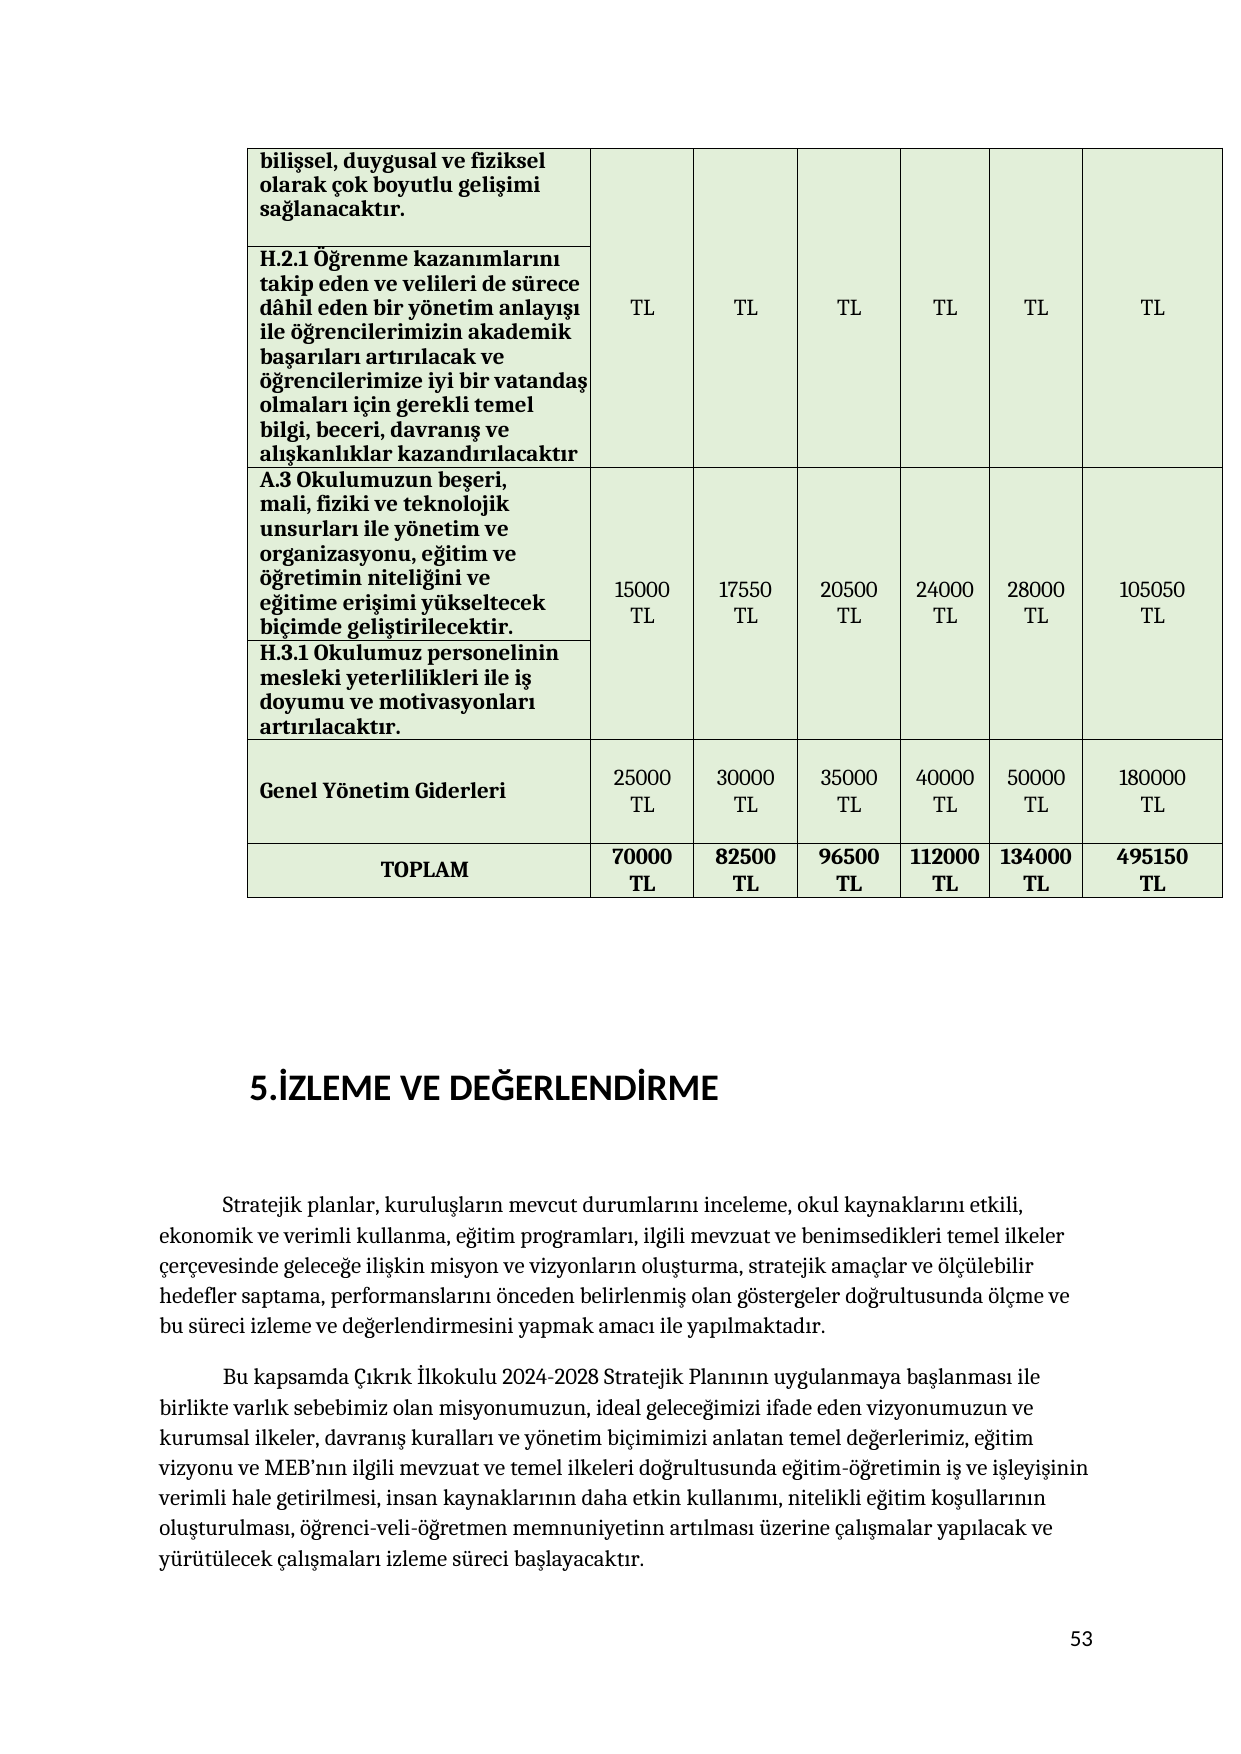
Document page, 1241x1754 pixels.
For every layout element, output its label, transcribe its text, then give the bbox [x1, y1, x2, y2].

table_cell 82500 TL [694, 844, 797, 897]
table_cell 15000 TL [591, 468, 693, 739]
table_cell 105050 TL [1083, 468, 1222, 739]
table_cell 24000 TL [901, 149, 989, 467]
table_cell 30000 TL [694, 740, 797, 843]
text Bu kapsamda Çıkrık İlkokulu 2024-2028 Stratejik Planının uygulanmaya başlanması ile birlikte varlık sebebimiz olan misyonumuzun, ideal geleceğimizi ifade eden vizyonumuzun ve kurumsal ilkeler, davranış kuralları ve yönetim biçimimizi anlatan temel değerlerimiz, eğitim vizyonu ve MEB’nın ilgili mevzuat ve temel ilkeleri doğrultusunda eğitim-öğretimin iş ve işleyişinin verimli hale getirilmesi, insan kaynaklarının daha etkin kullanımı, nitelikli eğitim koşullarının oluşturulması, öğrenci-veli-öğretmen memnuniyetinn artılması üzerine çalışmalar yapılacak ve yürütülecek çalışmaları izleme süreci başlayacaktır. [159, 1364, 1093, 1572]
table_cell 15000 TL [591, 149, 693, 467]
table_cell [248, 149, 590, 246]
table_cell 180000 TL [1083, 740, 1222, 843]
table_cell H.2.1 Öğrenme kazanımlarını takip eden ve velileri de sürece dâhil eden bir yönetim anlayışı ile öğrencilerimizin akademik başarıları artırılacak ve öğrencilerimize iyi bir vatandaş olmaları için gerekli temel bilgi, beceri, davranış ve alışkanlıklar kazandırılacaktır [248, 247, 590, 467]
table_cell 25000 TL [591, 740, 693, 843]
table_cell 24000 TL [901, 468, 989, 739]
table_cell 28000 TL [990, 149, 1082, 467]
table_cell 20500 TL [798, 468, 900, 739]
table_cell Genel Yönetim Giderleri [248, 740, 590, 843]
table_cell 17550 TL [694, 149, 797, 467]
table_cell 17550 TL [694, 468, 797, 739]
table_cell 35000 TL [798, 740, 900, 843]
table_cell 50000 TL [990, 740, 1082, 843]
table_cell A.3 Okulumuzun beşeri, mali, fiziki ve teknolojik unsurları ile yönetim ve organizasyonu, eğitim ve öğretimin niteliğini ve eğitime erişimi yükseltecek biçimde geliştirilecektir. [248, 468, 590, 640]
table_cell 20500 TL [798, 149, 900, 467]
table_cell TOPLAM [248, 844, 590, 897]
table_cell 105050 TL [1083, 149, 1222, 467]
table_cell 134000 TL [990, 844, 1082, 897]
table_cell H.3.1 Okulumuz personelinin mesleki yeterlilikleri ile iş doyumu ve motivasyonları artırılacaktır. [248, 641, 590, 739]
table_cell 112000 TL [901, 844, 989, 897]
table_cell 96500 TL [798, 844, 900, 897]
text Stratejik planlar, kuruluşların mevcut durumlarını inceleme, okul kaynaklarını etkili, ekonomik ve verimli kullanma, eğitim programları, ilgili mevzuat ve benimsedikleri temel ilkeler çerçevesinde geleceğe ilişkin misyon ve vizyonların oluşturma, stratejik amaçlar ve ölçülebilir hedefler saptama, performanslarını önceden belirlenmiş olan göstergeler doğrultusunda ölçme ve bu süreci izleme ve değerlendirmesini yapmak amacı ile yapılmaktadır. [159, 1192, 1093, 1339]
table_cell 40000 TL [901, 740, 989, 843]
table_cell 28000 TL [990, 468, 1082, 739]
table_cell 495150 TL [1083, 844, 1222, 897]
text 5.İZLEME VE DEĞERLENDİRME [148, 1064, 1093, 1110]
table_cell 70000 TL [591, 844, 693, 897]
